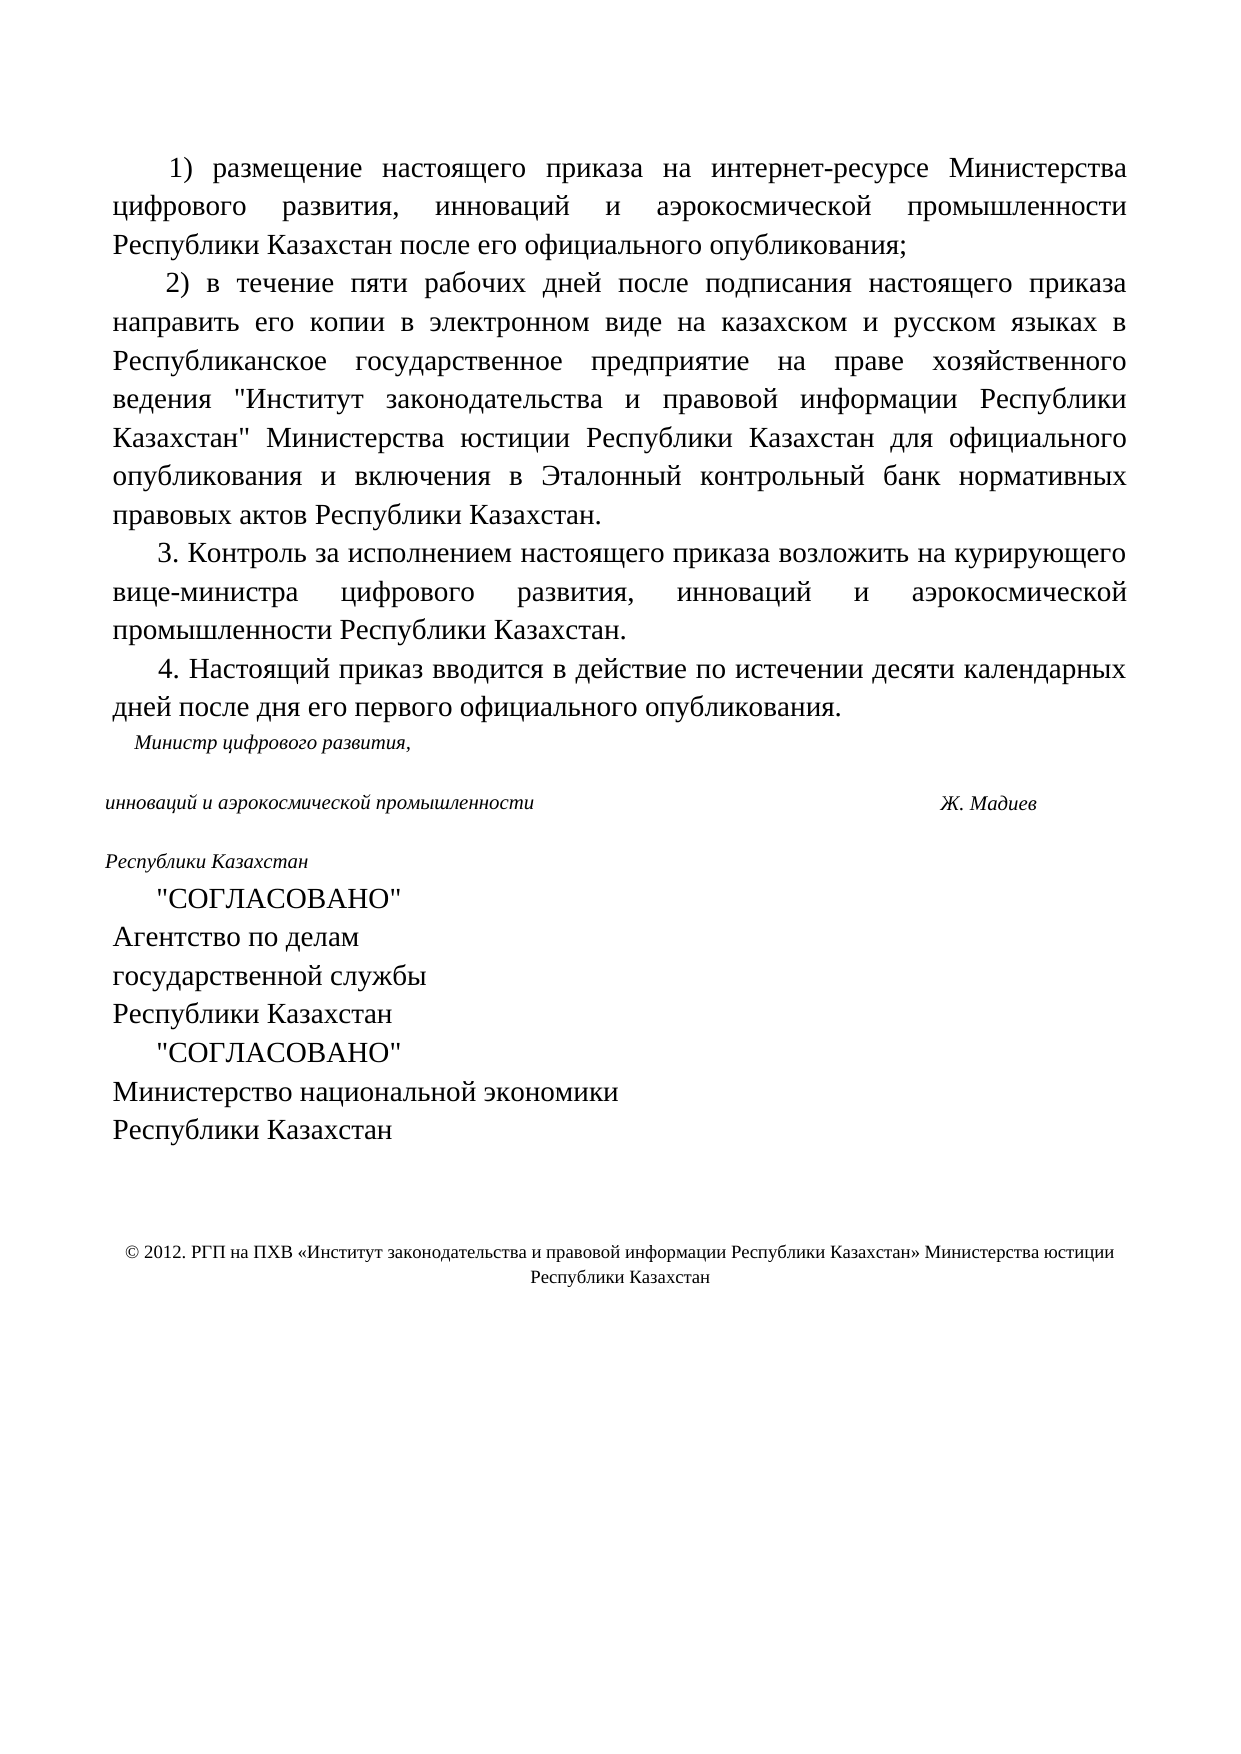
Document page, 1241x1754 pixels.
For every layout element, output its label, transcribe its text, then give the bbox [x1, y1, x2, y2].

table_header Ж. Мадиев [939, 728, 1240, 881]
text Агентство по делам [112, 919, 1128, 953]
text 2) в течение пяти рабочих дней после подписания настоящего приказа направить его копии в электронном виде на казахском и русском языках в Республиканское государственное предприятие на праве хозяйственного ведения "Институт законодательства и правовой информации Республики Казахстан" Министерства юстиции Республики Казахстан для официального опубликования и включения в Эталонный контрольный банк нормативных правовых актов Республики Казахстан. [112, 266, 1128, 530]
text © 2012. РГП на ПХВ «Институт законодательства и правовой информации Республики Казахстан» Министерства юстиции Республики Казахстан [112, 1241, 1128, 1288]
text 4. Настоящий приказ вводится в действие по истечении десяти календарных дней после дня его первого официального опубликования. [112, 651, 1128, 723]
text "СОГЛАСОВАНО" [112, 1035, 1128, 1069]
text "СОГЛАСОВАНО" [112, 881, 1128, 914]
text Республики Казахстан [112, 1112, 1128, 1146]
text государственной службы [112, 958, 1128, 992]
text Министерство национальной экономики [112, 1074, 1128, 1107]
table_header Министр цифрового развития, инноваций и аэрокосмической промышленности Республики Казахстан [101, 728, 939, 881]
text Республики Казахстан [112, 997, 1128, 1030]
text 3. Контроль за исполнением настоящего приказа возложить на курирующего вице-министра цифрового развития, инноваций и аэрокосмической промышленности Республики Казахстан. [112, 535, 1128, 646]
text 1) размещение настоящего приказа на интернет-ресурсе Министерства цифрового развития, инноваций и аэрокосмической промышленности Республики Казахстан после его официального опубликования; [112, 150, 1128, 261]
